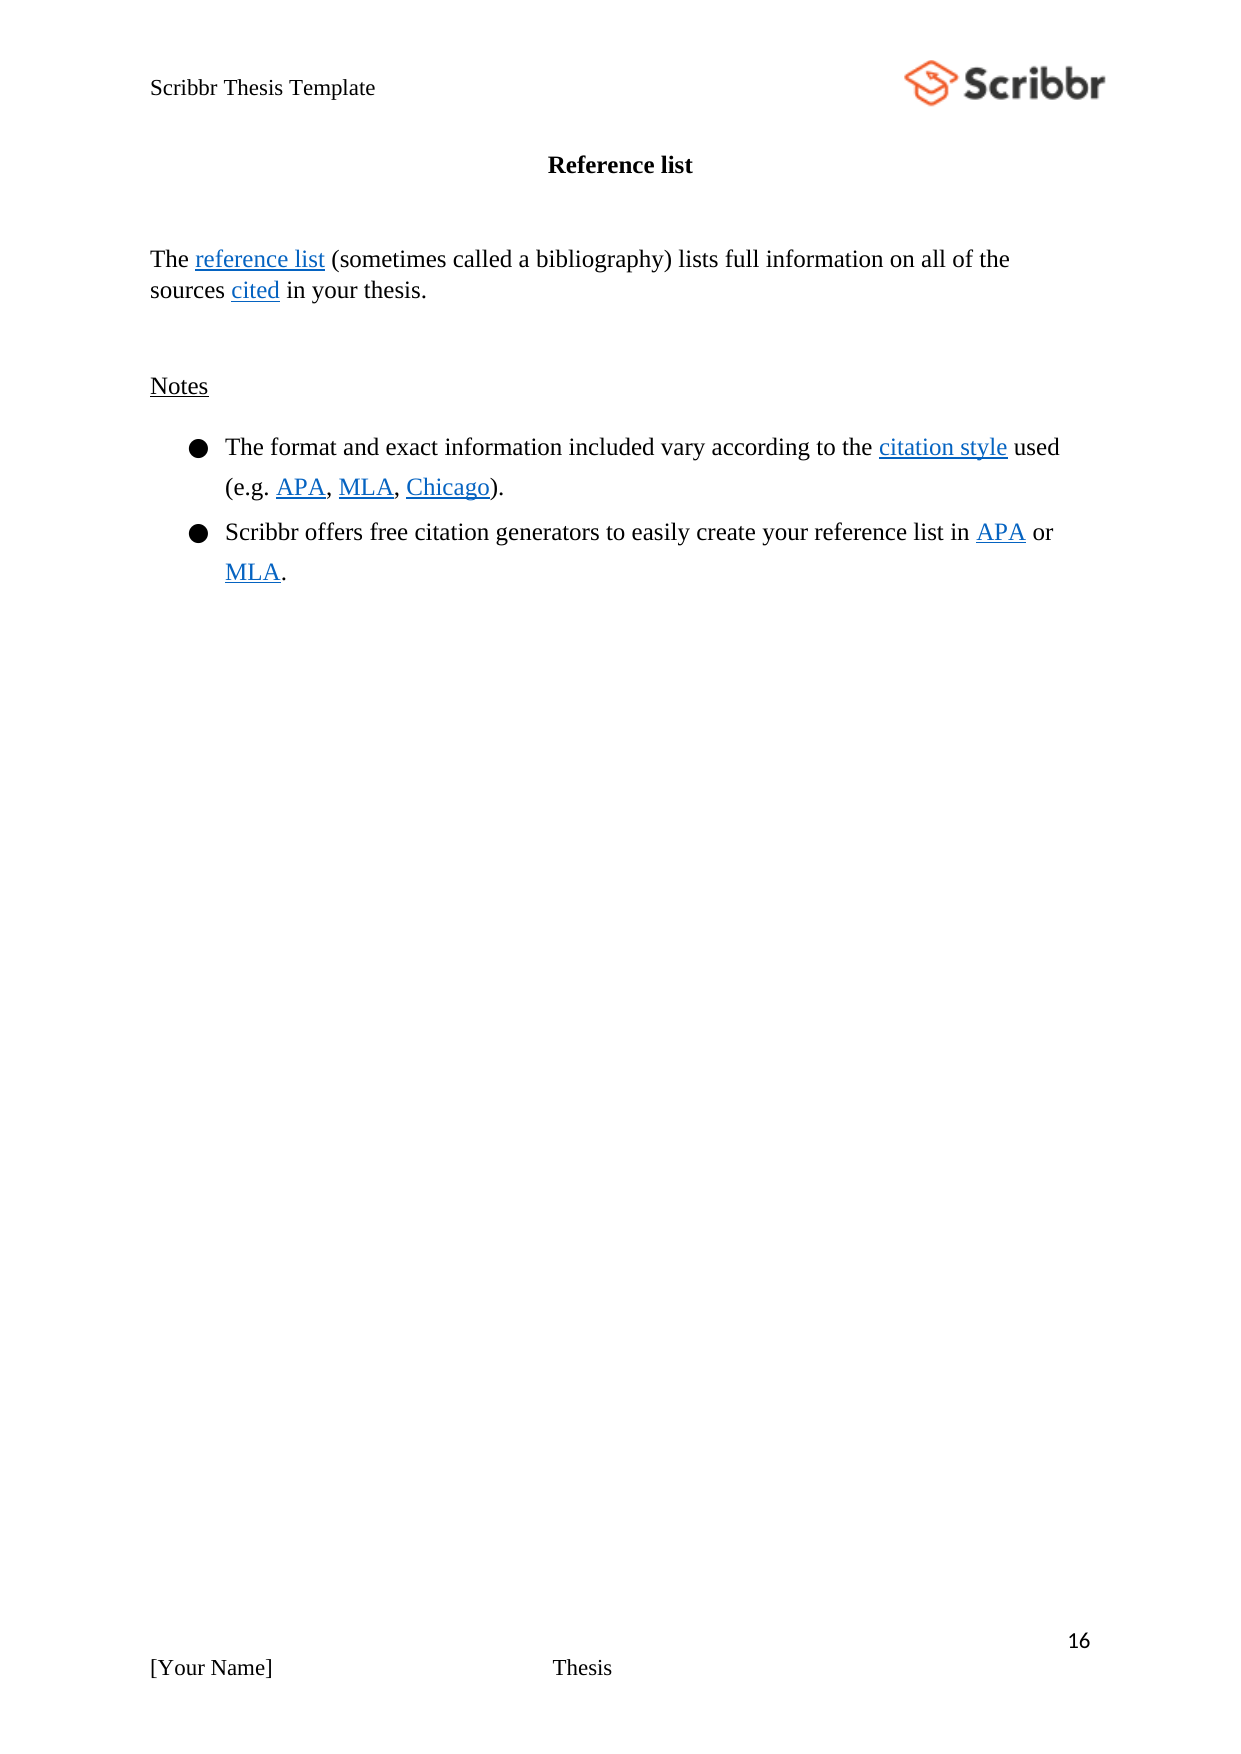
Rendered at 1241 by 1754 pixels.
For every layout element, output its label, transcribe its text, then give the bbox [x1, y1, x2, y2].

list The format and exact information included vary according to the citation style used (e.g. APA, MLA, Chicago). [187, 419, 1090, 501]
subtitle Reference list [150, 150, 1090, 179]
picture [903, 60, 1107, 108]
text The reference list (sometimes called a bibliography) lists full information on all of the sources cited in your thesis. [150, 244, 1090, 304]
list Scribbr offers free citation generators to easily create your reference list in APA or MLA. [187, 503, 1090, 586]
text Notes [150, 371, 1090, 400]
